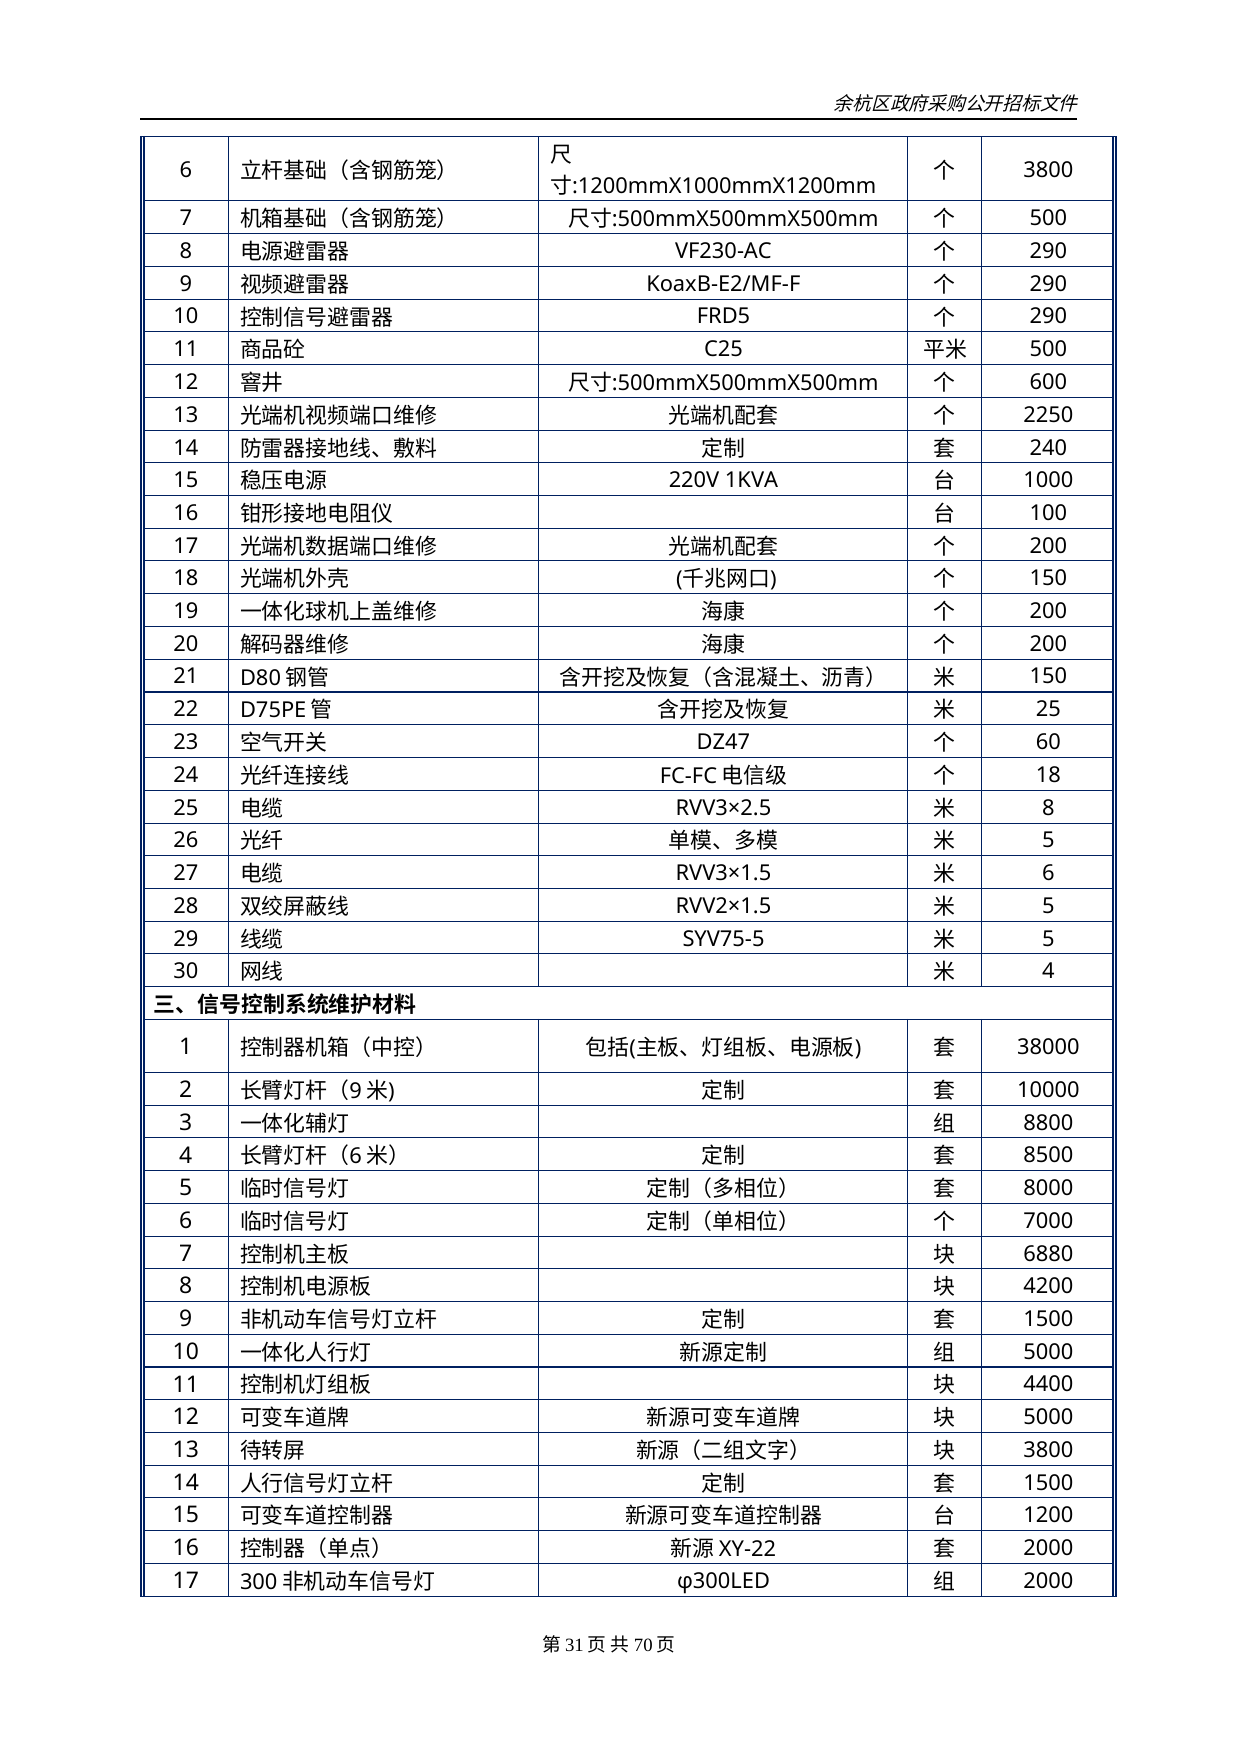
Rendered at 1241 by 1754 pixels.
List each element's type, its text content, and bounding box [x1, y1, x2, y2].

table_cell 个 [908, 398, 981, 429]
table_cell 8 [145, 234, 228, 266]
table_cell 25 [982, 693, 1112, 724]
table_cell 新源可变车道牌 [539, 1400, 907, 1432]
table_cell 个 [908, 1204, 981, 1236]
table_cell 29 [145, 922, 228, 953]
table_cell 个 [908, 365, 981, 397]
table_cell [539, 1368, 907, 1399]
table_cell VF230-AC [539, 234, 907, 266]
table_cell 240 [982, 431, 1112, 462]
table_cell 3800 [982, 137, 1112, 200]
table_cell 个 [908, 529, 981, 560]
table_cell 光纤 [229, 824, 538, 855]
table_cell 38000 [982, 1020, 1112, 1072]
table_cell 15 [145, 1498, 228, 1530]
table_cell 定制（单相位） [539, 1204, 907, 1236]
table_cell 1500 [982, 1466, 1112, 1497]
table_cell 2000 [982, 1564, 1112, 1596]
table_cell 14 [145, 431, 228, 462]
table_cell 15 [145, 463, 228, 495]
table_cell 290 [982, 234, 1112, 266]
table_cell [539, 1106, 907, 1137]
table_cell 商品砼 [229, 332, 538, 364]
table_cell 含开挖及恢复 [539, 693, 907, 724]
table_cell 5 [982, 824, 1112, 855]
table_cell 500 [982, 332, 1112, 364]
table_cell 个 [908, 561, 981, 593]
table_cell 9 [145, 1302, 228, 1334]
table_cell 平米 [908, 332, 981, 364]
table_cell 可变车道控制器 [229, 1498, 538, 1530]
table_cell 17 [145, 1564, 228, 1596]
table_cell D80钢管 [229, 660, 538, 691]
table_cell 套 [908, 1466, 981, 1497]
table_cell 4400 [982, 1368, 1112, 1399]
table_cell 60 [982, 725, 1112, 757]
table_cell 5 [982, 889, 1112, 921]
table_cell [539, 1237, 907, 1268]
table_cell 套 [908, 1302, 981, 1334]
table_cell 200 [982, 529, 1112, 560]
table_cell FC-FC电信级 [539, 758, 907, 790]
table_cell 2000 [982, 1531, 1112, 1563]
table_cell 600 [982, 365, 1112, 397]
table_cell 个 [908, 725, 981, 757]
table_cell 套 [908, 1020, 981, 1072]
table_cell 控制机主板 [229, 1237, 538, 1268]
table_cell 1000 [982, 463, 1112, 495]
table_cell DZ47 [539, 725, 907, 757]
table_cell 钳形接地电阻仪 [229, 496, 538, 528]
table_cell 18 [145, 561, 228, 593]
table_cell 个 [908, 234, 981, 266]
table_cell 30 [145, 954, 228, 986]
table_cell 米 [908, 660, 981, 691]
table_cell 米 [908, 791, 981, 822]
table_cell (千兆网口) [539, 561, 907, 593]
table_cell 100 [982, 496, 1112, 528]
table_cell 200 [982, 627, 1112, 658]
table_cell 尺寸:500mmX500mmX500mm [539, 201, 907, 233]
table_cell 一体化球机上盖维修 [229, 594, 538, 626]
table_cell 8 [145, 1269, 228, 1301]
table_cell 12 [145, 365, 228, 397]
table_cell 米 [908, 824, 981, 855]
table_cell 临时信号灯 [229, 1171, 538, 1203]
table_cell 14 [145, 1466, 228, 1497]
table_cell 2 [145, 1073, 228, 1104]
table_cell [539, 1269, 907, 1301]
table_cell 4 [982, 954, 1112, 986]
table_cell 新源定制 [539, 1335, 907, 1366]
table_cell 新源可变车道控制器 [539, 1498, 907, 1530]
table_cell 米 [908, 693, 981, 724]
table_cell 16 [145, 496, 228, 528]
table_cell 立杆基础（含钢筋笼） [229, 137, 538, 200]
table_cell 块 [908, 1433, 981, 1464]
table_cell 控制机灯组板 [229, 1368, 538, 1399]
table_cell 块 [908, 1400, 981, 1432]
table_cell 22 [145, 693, 228, 724]
table_cell 长臂灯杆（9米) [229, 1073, 538, 1104]
table_cell RVV3×1.5 [539, 856, 907, 888]
table_cell 含开挖及恢复（含混凝土、沥青） [539, 660, 907, 691]
table_cell 机箱基础（含钢筋笼） [229, 201, 538, 233]
table_cell 视频避雷器 [229, 267, 538, 298]
table_cell 4 [145, 1138, 228, 1170]
table_cell 空气开关 [229, 725, 538, 757]
table_cell 18 [982, 758, 1112, 790]
table_cell 定制 [539, 1073, 907, 1104]
table_cell 套 [908, 1531, 981, 1563]
table_cell 光纤连接线 [229, 758, 538, 790]
table_cell 控制机电源板 [229, 1269, 538, 1301]
table_cell 解码器维修 [229, 627, 538, 658]
table_cell 套 [908, 431, 981, 462]
table_cell 300非机动车信号灯 [229, 1564, 538, 1596]
table_cell 500 [982, 201, 1112, 233]
table_cell 13 [145, 398, 228, 429]
table_cell 控制器（单点） [229, 1531, 538, 1563]
table_cell 7 [145, 1237, 228, 1268]
table_cell 人行信号灯立杆 [229, 1466, 538, 1497]
table_cell 3800 [982, 1433, 1112, 1464]
table_cell 8000 [982, 1171, 1112, 1203]
table_cell 个 [908, 137, 981, 200]
table_cell 4200 [982, 1269, 1112, 1301]
table_cell 10000 [982, 1073, 1112, 1104]
table_cell 5 [145, 1171, 228, 1203]
table_cell 17 [145, 529, 228, 560]
table_cell 7 [145, 201, 228, 233]
table_cell 16 [145, 1531, 228, 1563]
table_cell 21 [145, 660, 228, 691]
table_cell 5000 [982, 1335, 1112, 1366]
table_cell 11 [145, 1368, 228, 1399]
table_cell 290 [982, 300, 1112, 331]
table_cell [539, 954, 907, 986]
table_cell 12 [145, 1400, 228, 1432]
table_cell 待转屏 [229, 1433, 538, 1464]
table_cell RVV3×2.5 [539, 791, 907, 822]
table_cell 网线 [229, 954, 538, 986]
table_cell 6 [145, 137, 228, 200]
table_cell 线缆 [229, 922, 538, 953]
table_cell 米 [908, 889, 981, 921]
table_cell φ300LED [539, 1564, 907, 1596]
table_cell FRD5 [539, 300, 907, 331]
table_cell 23 [145, 725, 228, 757]
table_cell 可变车道牌 [229, 1400, 538, 1432]
table_cell 米 [908, 922, 981, 953]
table_cell 套 [908, 1171, 981, 1203]
table_cell 10 [145, 1335, 228, 1366]
table_cell 26 [145, 824, 228, 855]
table_cell 290 [982, 267, 1112, 298]
table_cell 11 [145, 332, 228, 364]
table_cell 定制（多相位） [539, 1171, 907, 1203]
table_cell 3 [145, 1106, 228, 1137]
table_cell 组 [908, 1564, 981, 1596]
table_cell 28 [145, 889, 228, 921]
table_cell 8 [982, 791, 1112, 822]
table_cell 6880 [982, 1237, 1112, 1268]
table_cell 电缆 [229, 791, 538, 822]
table_cell 一体化人行灯 [229, 1335, 538, 1366]
table_cell 10 [145, 300, 228, 331]
table_cell C25 [539, 332, 907, 364]
table_cell 9 [145, 267, 228, 298]
table_cell 单模、多模 [539, 824, 907, 855]
table_cell 三、信号控制系统维护材料 [145, 987, 1112, 1019]
table_cell 防雷器接地线、敷料 [229, 431, 538, 462]
table_cell 光端机配套 [539, 529, 907, 560]
table_cell 电缆 [229, 856, 538, 888]
table_cell 个 [908, 267, 981, 298]
table_cell 220V 1KVA [539, 463, 907, 495]
table_cell 5 [982, 922, 1112, 953]
table_cell 19 [145, 594, 228, 626]
table_cell 控制信号避雷器 [229, 300, 538, 331]
table_cell 1500 [982, 1302, 1112, 1334]
table_cell 块 [908, 1237, 981, 1268]
table_cell 海康 [539, 594, 907, 626]
table_cell 光端机视频端口维修 [229, 398, 538, 429]
table_cell 台 [908, 496, 981, 528]
table_cell 7000 [982, 1204, 1112, 1236]
table_cell SYV75-5 [539, 922, 907, 953]
table_cell 窨井 [229, 365, 538, 397]
table_cell 8500 [982, 1138, 1112, 1170]
table_cell 非机动车信号灯立杆 [229, 1302, 538, 1334]
table_cell 定制 [539, 1466, 907, 1497]
table_cell 个 [908, 627, 981, 658]
table_cell 200 [982, 594, 1112, 626]
table_cell 新源（二组文字） [539, 1433, 907, 1464]
table_cell D75PE管 [229, 693, 538, 724]
table_cell 电源避雷器 [229, 234, 538, 266]
table_cell 尺寸:500mmX500mmX500mm [539, 365, 907, 397]
table_cell 个 [908, 201, 981, 233]
table_cell 20 [145, 627, 228, 658]
table_cell 台 [908, 1498, 981, 1530]
table_cell 个 [908, 300, 981, 331]
table_cell 个 [908, 594, 981, 626]
table_cell 8800 [982, 1106, 1112, 1137]
table_cell 光端机配套 [539, 398, 907, 429]
table_cell 组 [908, 1335, 981, 1366]
table_cell 台 [908, 463, 981, 495]
table_cell 个 [908, 758, 981, 790]
table_cell 27 [145, 856, 228, 888]
table_cell 块 [908, 1368, 981, 1399]
table_cell 临时信号灯 [229, 1204, 538, 1236]
table_cell 双绞屏蔽线 [229, 889, 538, 921]
table_cell 6 [982, 856, 1112, 888]
table_cell 新源XY-22 [539, 1531, 907, 1563]
table_cell 150 [982, 561, 1112, 593]
table_cell 1 [145, 1020, 228, 1072]
table_cell 150 [982, 660, 1112, 691]
table_cell 米 [908, 954, 981, 986]
table_cell 套 [908, 1138, 981, 1170]
table_cell 稳压电源 [229, 463, 538, 495]
table_cell KoaxB-E2/MF-F [539, 267, 907, 298]
table_cell 25 [145, 791, 228, 822]
table_cell [539, 496, 907, 528]
table_cell 块 [908, 1269, 981, 1301]
table_cell 控制器机箱（中控） [229, 1020, 538, 1072]
table_cell 13 [145, 1433, 228, 1464]
table_cell 光端机数据端口维修 [229, 529, 538, 560]
table_cell 光端机外壳 [229, 561, 538, 593]
table_cell 定制 [539, 1138, 907, 1170]
table_cell 2250 [982, 398, 1112, 429]
table_cell 海康 [539, 627, 907, 658]
table_cell 5000 [982, 1400, 1112, 1432]
table_cell 定制 [539, 1302, 907, 1334]
table_cell 组 [908, 1106, 981, 1137]
table_cell 6 [145, 1204, 228, 1236]
table_cell 长臂灯杆（6米） [229, 1138, 538, 1170]
table_cell 米 [908, 856, 981, 888]
table_cell 包括(主板、灯组板、电源板) [539, 1020, 907, 1072]
table_cell 定制 [539, 431, 907, 462]
table_cell 24 [145, 758, 228, 790]
table_cell 套 [908, 1073, 981, 1104]
table_cell 一体化辅灯 [229, 1106, 538, 1137]
table_cell RVV2×1.5 [539, 889, 907, 921]
table_cell 尺寸:1200mmX1000mmX1200mm [539, 137, 907, 200]
table_cell 1200 [982, 1498, 1112, 1530]
